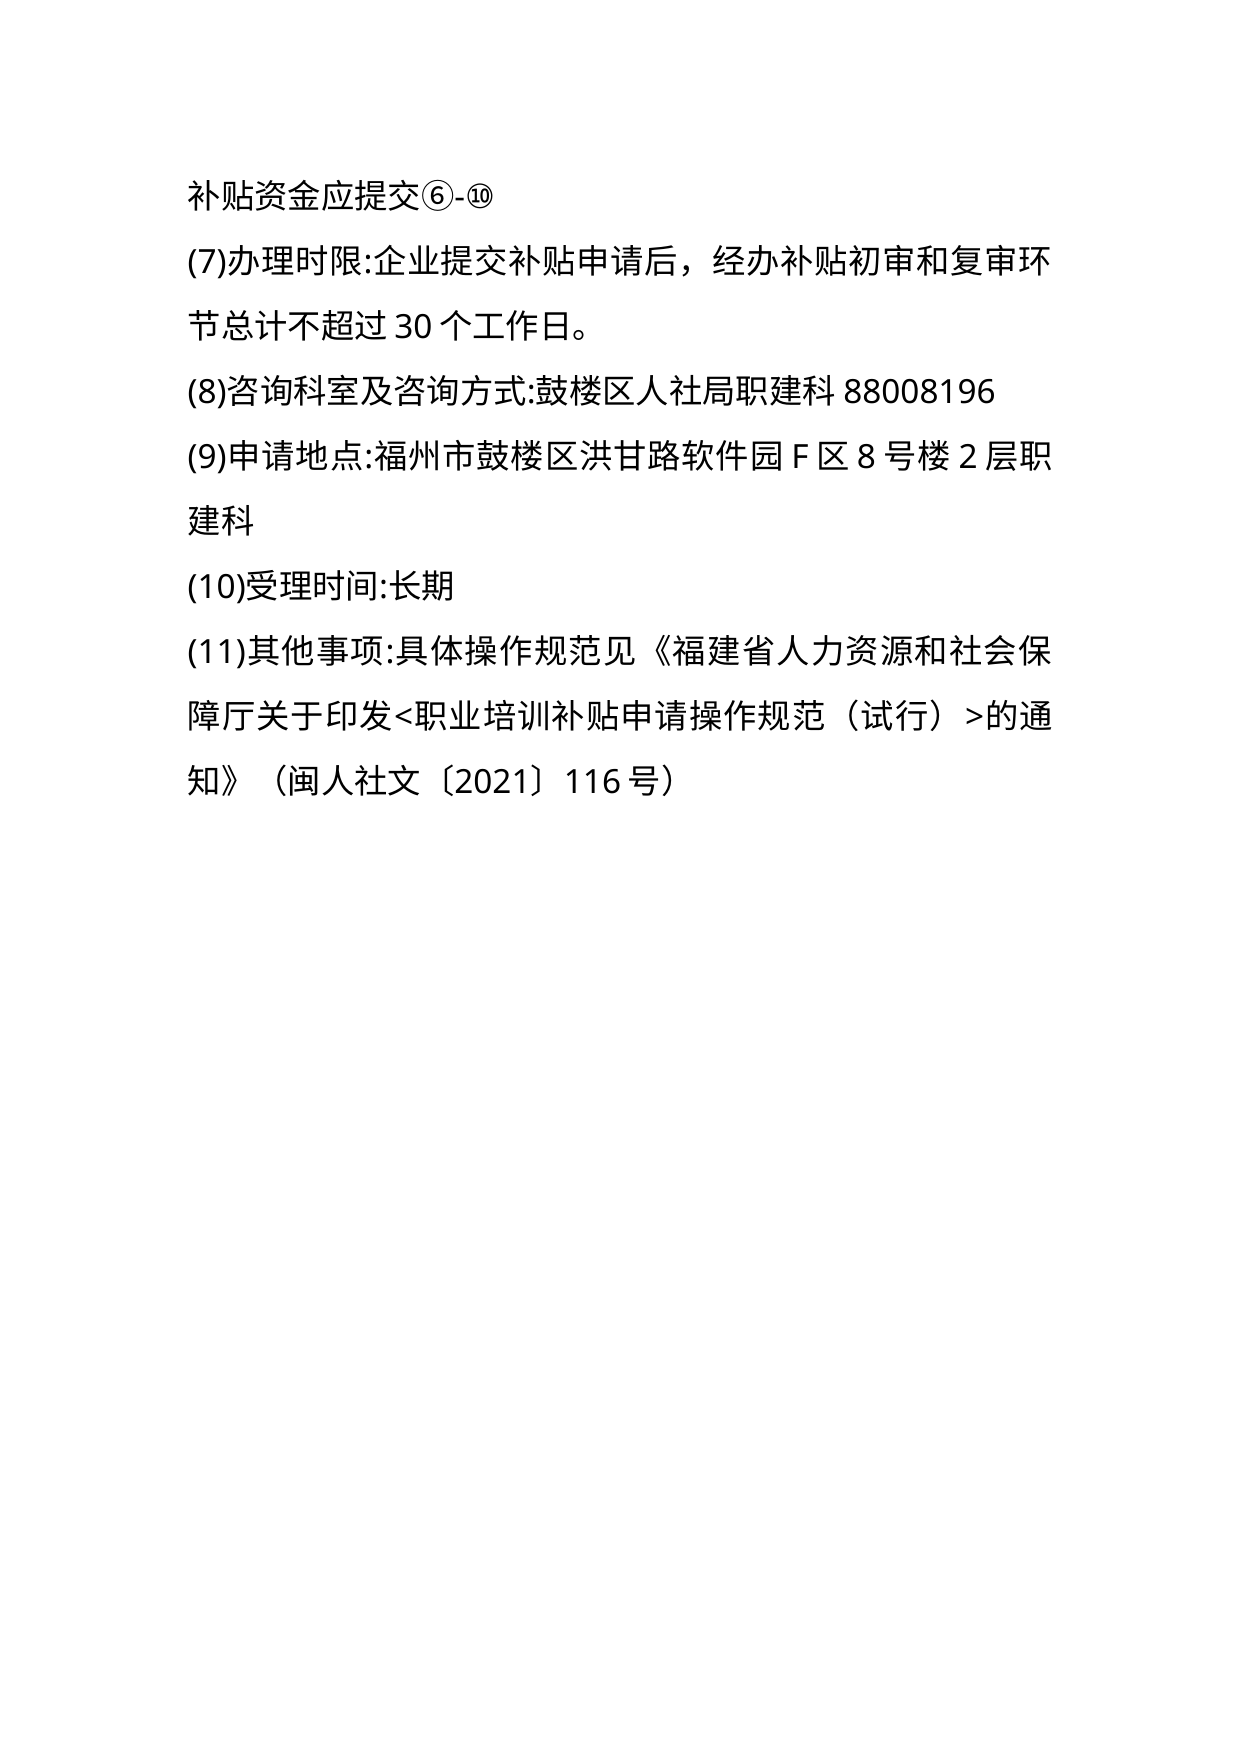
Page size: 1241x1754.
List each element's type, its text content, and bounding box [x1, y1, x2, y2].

list (9)申请地点:福州市鼓楼区洪甘路软件园F区8号楼2层职建科 [187, 422, 1053, 552]
list (8)咨询科室及咨询方式:鼓楼区人社局职建科 88008196 [187, 357, 1053, 422]
list (11)其他事项:具体操作规范见《福建省人力资源和社会保障厅关于印发<职业培训补贴申请操作规范（试行）>的通知》（闽人社文〔2021〕116号） [187, 617, 1053, 812]
list (7)办理时限:企业提交补贴申请后，经办补贴初审和复审环节总计不超过30个工作日。 [187, 227, 1053, 357]
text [187, 162, 1053, 227]
list (10)受理时间:长期 [187, 552, 1053, 617]
